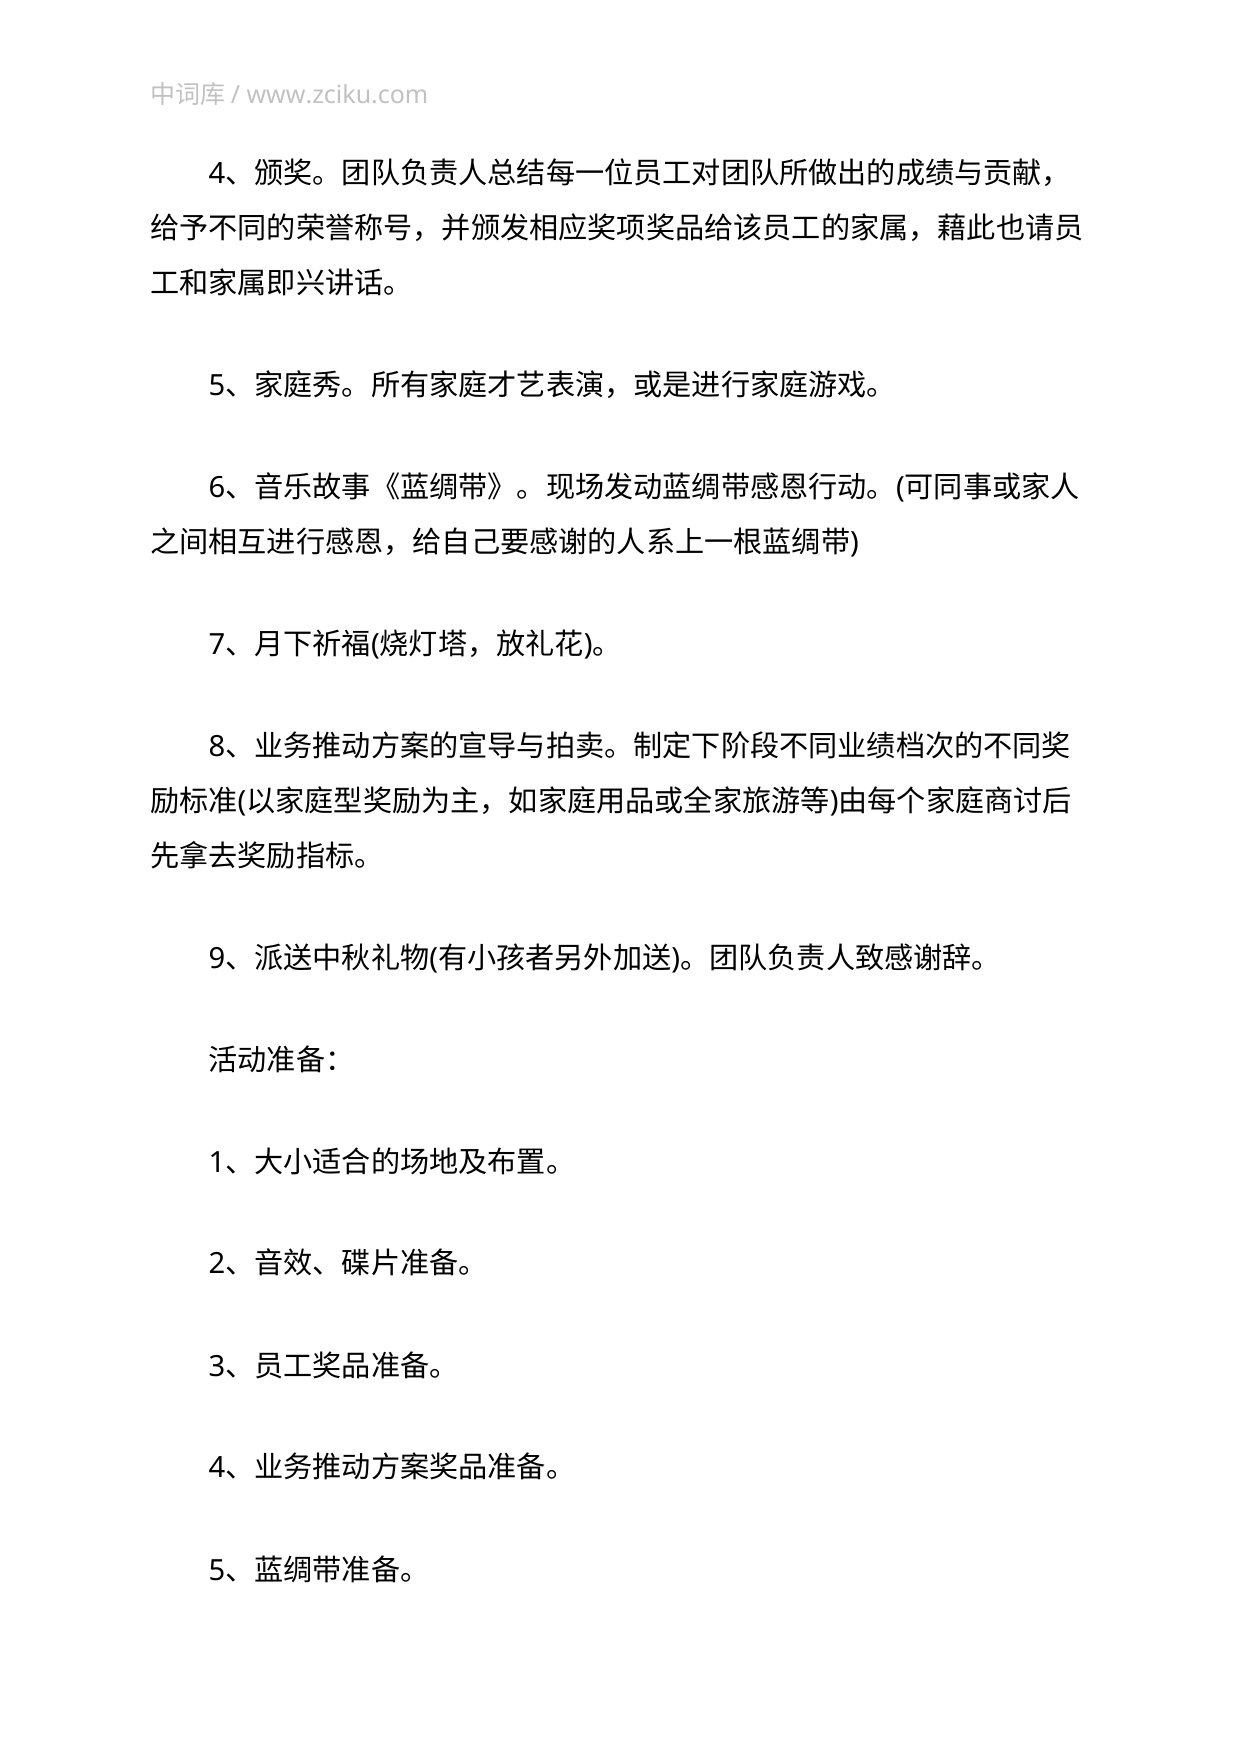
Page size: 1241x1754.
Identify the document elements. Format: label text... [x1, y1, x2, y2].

text 活动准备： [150, 1036, 1090, 1079]
text 3、员工奖品准备。 [150, 1342, 1090, 1384]
text 8、业务推动方案的宣导与拍卖。制定下阶段不同业绩档次的不同奖励标准(以家庭型奖励为主，如家庭用品或全家旅游等)由每个家庭商讨后先拿去奖励指标。 [150, 723, 1090, 875]
text 7、月下祈福(烧灯塔，放礼花)。 [150, 621, 1090, 663]
text 4、颁奖。团队负责人总结每一位员工对团队所做出的成绩与贡献，给予不同的荣誉称号，并颁发相应奖项奖品给该员工的家属，藉此也请员工和家属即兴讲话。 [150, 150, 1090, 302]
text 6、音乐故事《蓝绸带》。现场发动蓝绸带感恩行动。(可同事或家人之间相互进行感恩，给自己要感谢的人系上一根蓝绸带) [150, 464, 1090, 561]
text 9、派送中秋礼物(有小孩者另外加送)。团队负责人致感谢辞。 [150, 934, 1090, 977]
text 2、音效、碟片准备。 [150, 1240, 1090, 1282]
text 1、大小适合的场地及布置。 [150, 1138, 1090, 1181]
text 5、蓝绸带准备。 [150, 1546, 1090, 1588]
text 5、家庭秀。所有家庭才艺表演，或是进行家庭游戏。 [150, 362, 1090, 404]
text 4、业务推动方案奖品准备。 [150, 1444, 1090, 1486]
